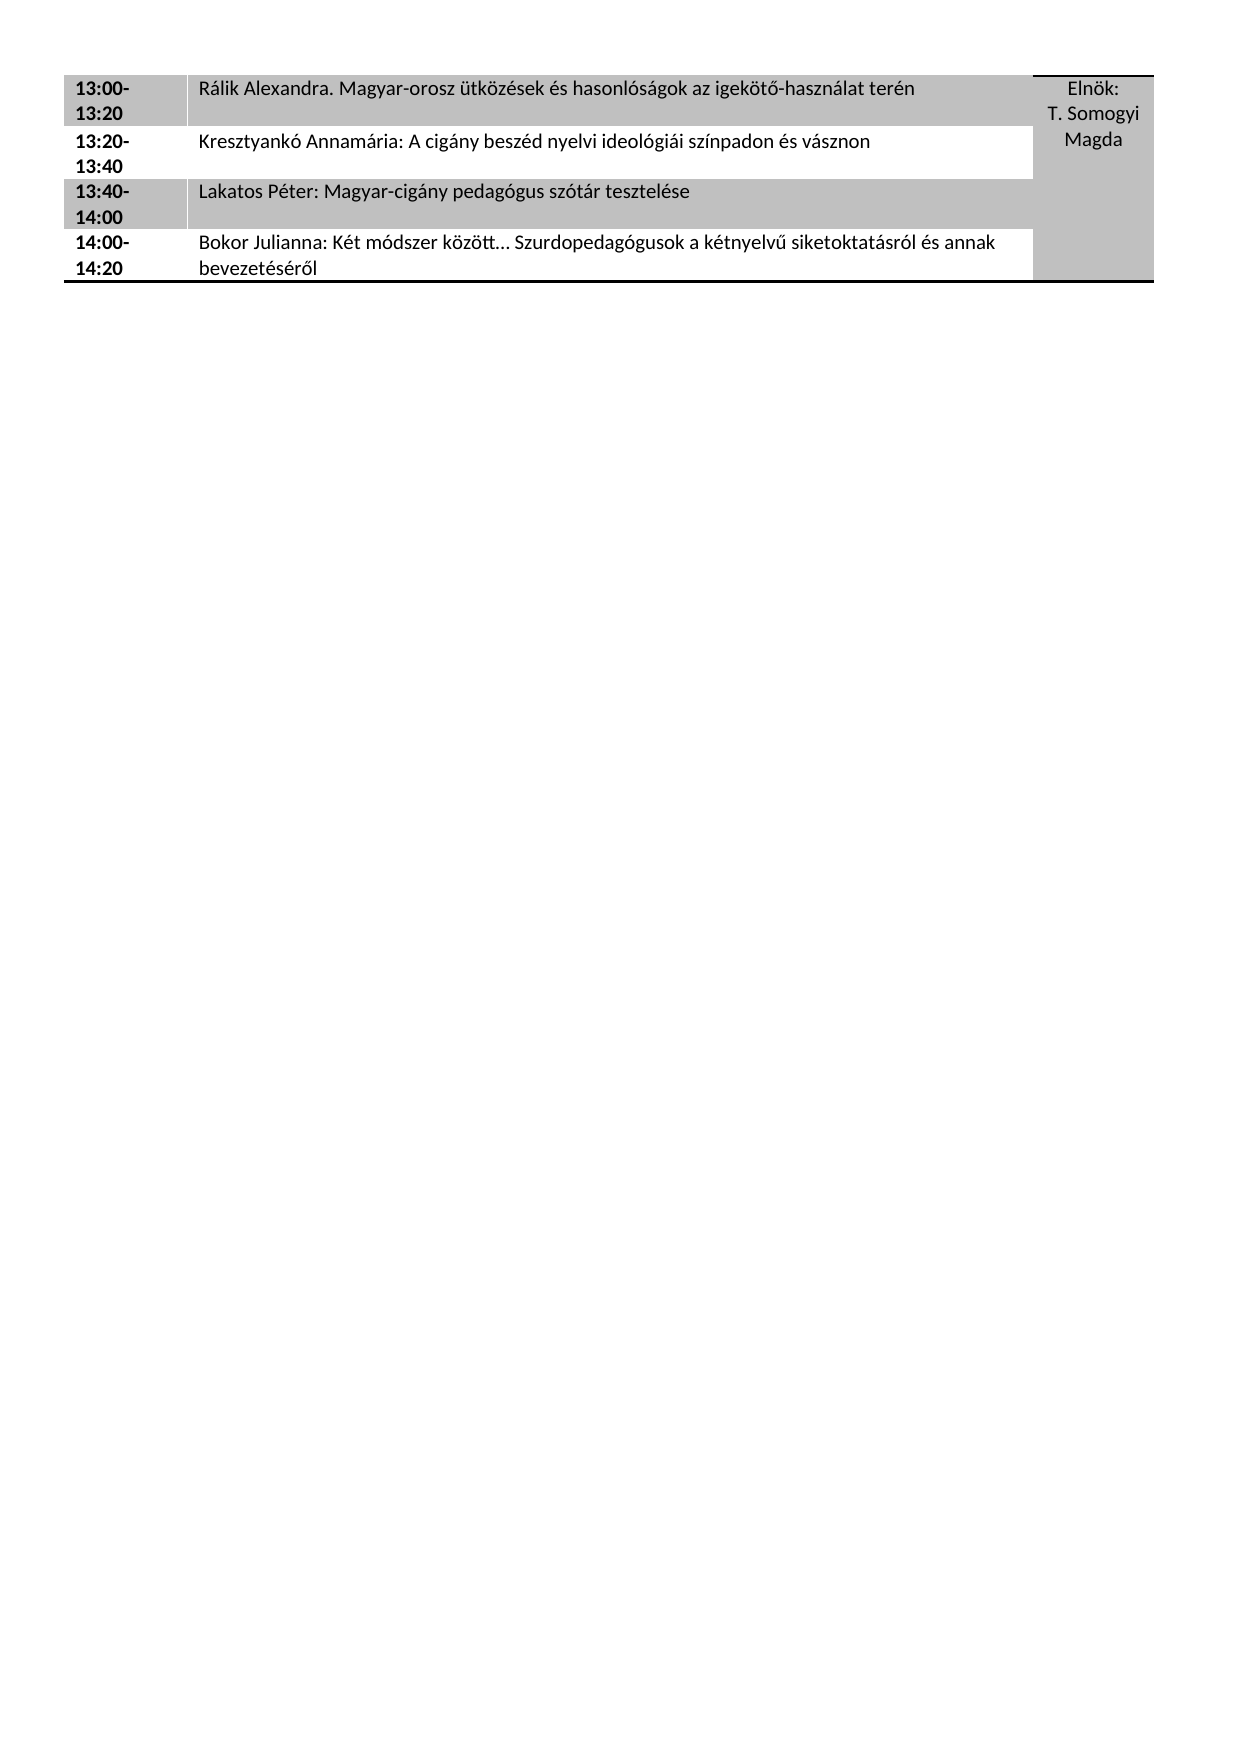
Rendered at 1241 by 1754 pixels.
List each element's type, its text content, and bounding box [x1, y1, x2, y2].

table_cell 13:40-14:00 [64, 179, 187, 229]
table_cell Lakatos Péter: Magyar-cigány pedagógus szótár tesztelése [188, 179, 1033, 229]
table_cell Rálik Alexandra. Magyar-orosz ütközések és hasonlóságok az igekötő-használat terén [188, 75, 1033, 126]
table_cell 13:00-13:20 [64, 75, 187, 126]
table_cell Kresztyankó Annamária: A cigány beszéd nyelvi ideológiái színpadon és vásznon [188, 126, 1033, 179]
table_cell 14:00-14:20 [64, 230, 187, 280]
table_cell Bokor Julianna: Két módszer között… Szurdopedagógusok a kétnyelvű siketoktatásról és annak bevezetéséről [188, 230, 1033, 280]
table_cell 13:20-13:40 [64, 126, 187, 179]
table_cell Elnök: T. Somogyi Magda [1033, 77, 1154, 280]
